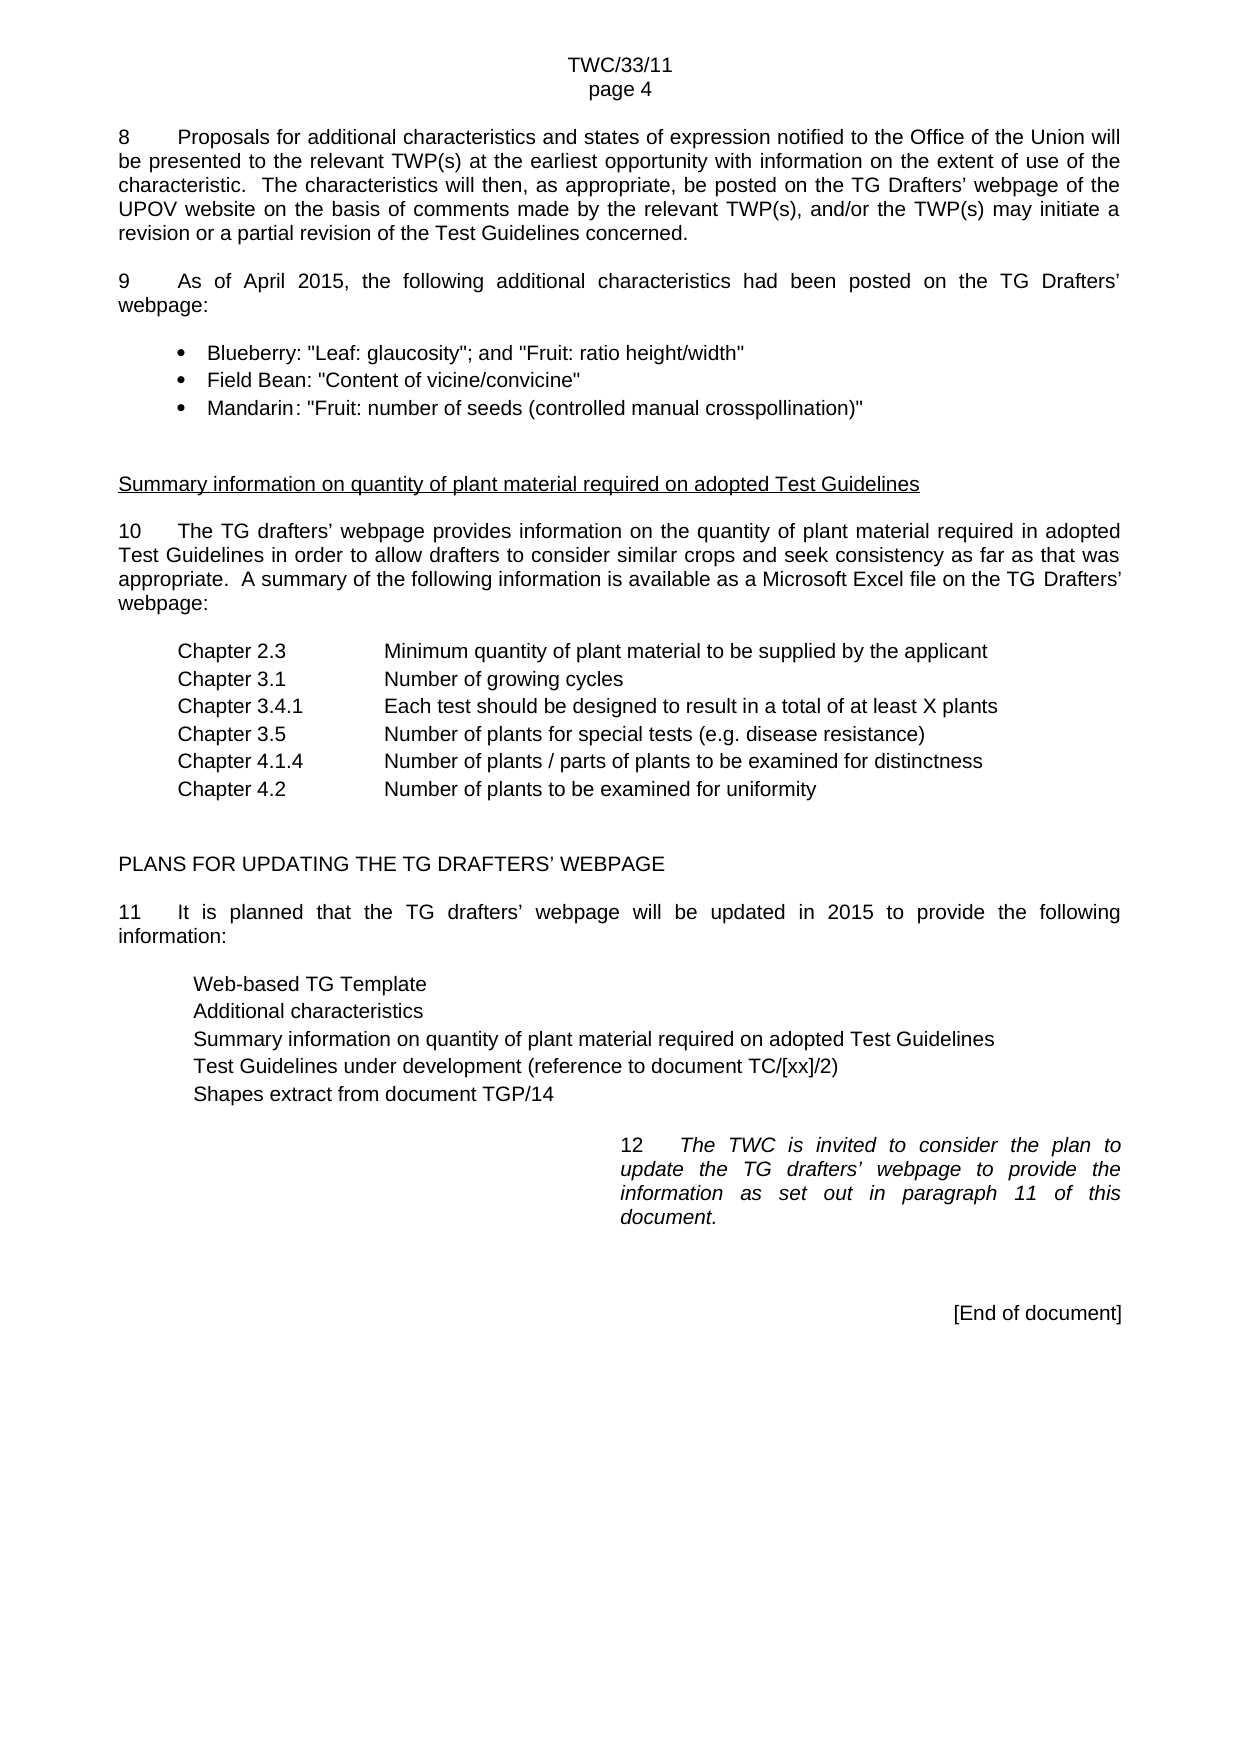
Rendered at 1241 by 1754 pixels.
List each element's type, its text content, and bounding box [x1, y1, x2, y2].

list Mandarin : "Fruit: number of seeds (controlled manual crosspollination)" [177, 396, 1122, 420]
list Test Guidelines under development (reference to document TC/[xx]/2) [193, 1054, 1122, 1078]
subtitle Summary information on quantity of plant material required on adopted Test Guidelines [118, 471, 1122, 495]
list Blueberry: "Leaf: glaucosity"; and "Fruit: ratio height/width" [177, 341, 1122, 365]
text [End of document] [118, 1301, 1122, 1325]
text Chapter 2.3 Minimum quantity of plant material to be supplied by the applicant [177, 639, 1122, 663]
text The TG drafters’ webpage provides information on the quantity of plant material required in adopted Test Guidelines in order to allow drafters to consider similar crops and seek consistency as far as that was appropriate. A summary of the following information is available as a Microsoft Excel file on the TG Drafters’ webpage: [118, 519, 1122, 615]
text It is planned that the TG drafters’ webpage will be updated in 2015 to provide the following information: [118, 900, 1122, 948]
text As of April 2015, the following additional characteristics had been posted on the TG Drafters’ webpage: [118, 269, 1122, 317]
list Web-based TG Template [193, 972, 1122, 996]
subtitle plans for updating the tg drafters’ webpage [118, 852, 1122, 876]
list Field Bean: "Content of vicine/convicine" [177, 368, 1122, 392]
text The TWC is invited to consider the plan to update the TG drafters’ webpage to provide the information as set out in paragraph 11 of this document. [620, 1133, 1122, 1229]
list Summary information on quantity of plant material required on adopted Test Guidelines [193, 1027, 1122, 1051]
list Shapes extract from document TGP/14 [193, 1082, 1122, 1106]
list Additional characteristics [193, 999, 1122, 1023]
text Chapter 3.1 Number of growing cycles [177, 667, 1122, 691]
text Proposals for additional characteristics and states of expression notified to the Office of the Union will be presented to the relevant TWP(s) at the earliest opportunity with information on the extent of use of the characteristic. The characteristics will then, as appropriate, be posted on the TG Drafters’ webpage of the UPOV website on the basis of comments made by the relevant TWP(s), and/or the TWP(s) may initiate a revision or a partial revision of the Test Guidelines concerned. [118, 125, 1122, 245]
text Chapter 4.2 Number of plants to be examined for uniformity [177, 777, 1122, 801]
text Chapter 3.4.1 Each test should be designed to result in a total of at least X plants [177, 694, 1122, 718]
text Chapter 4.1.4 Number of plants / parts of plants to be examined for distinctness [177, 749, 1122, 773]
text Chapter 3.5 Number of plants for special tests (e.g. disease resistance) [177, 722, 1122, 746]
